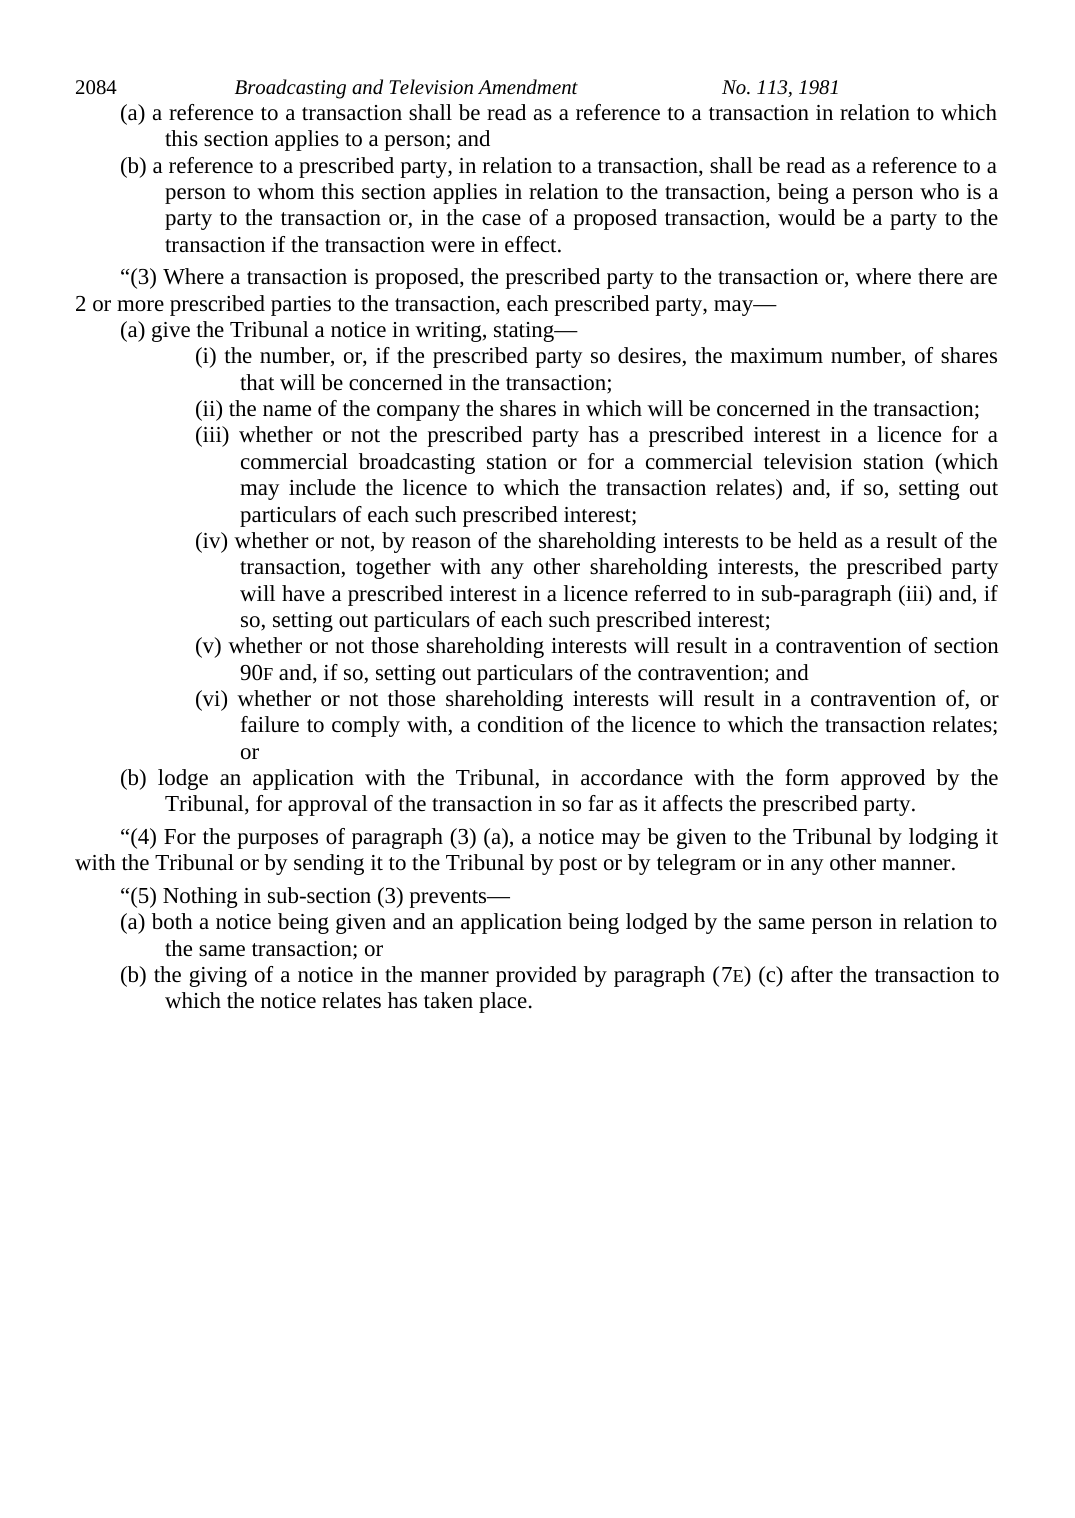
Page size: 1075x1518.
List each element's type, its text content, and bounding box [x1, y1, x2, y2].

text (ii) the name of the company the shares in which will be concerned in the transaction; [195, 395, 1000, 422]
text (i) the number, or, if the prescribed party so desires, the maximum number, of shares that will be concerned in the transaction; [195, 342, 1000, 395]
text “(3) Where a transaction is proposed, the prescribed party to the transaction or, where there are 2 or more prescribed parties to the transaction, each prescribed party, may— [75, 263, 1000, 316]
text (b) lodge an application with the Tribunal, in accordance with the form approved by the Tribunal, for approval of the transaction in so far as it affects the prescribed party. [120, 764, 1000, 817]
text (a) give the Tribunal a notice in writing, stating— [120, 316, 1000, 342]
text (b) the giving of a notice in the manner provided by paragraph (7e) (c) after the transaction to which the notice relates has taken place. [120, 961, 1000, 1014]
text (iii) whether or not the prescribed party has a prescribed interest in a licence for a commercial broadcasting station or for a commercial television station (which may include the licence to which the transaction relates) and, if so, setting out particulars of each such prescribed interest; [195, 422, 1000, 527]
text (vi) whether or not those shareholding interests will result in a contravention of, or failure to comply with, a condition of the licence to which the transaction relates; or [195, 685, 1000, 764]
text (a) both a notice being given and an application being lodged by the same person in relation to the same transaction; or [120, 908, 1000, 961]
text (a) a reference to a transaction shall be read as a reference to a transaction in relation to which this section applies to a person; and [120, 99, 1000, 152]
text “(4) For the purposes of paragraph (3) (a), a notice may be given to the Tribunal by lodging it with the Tribunal or by sending it to the Tribunal by post or by telegram or in any other manner. [75, 823, 1000, 876]
text (iv) whether or not, by reason of the shareholding interests to be held as a result of the transaction, together with any other shareholding interests, the prescribed party will have a prescribed interest in a licence referred to in sub-paragraph (iii) and, if so, setting out particulars of each such prescribed interest; [195, 527, 1000, 632]
text (b) a reference to a prescribed party, in relation to a transaction, shall be read as a reference to a person to whom this section applies in relation to the transaction, being a person who is a party to the transaction or, in the case of a proposed transaction, would be a party to the transaction if the transaction were in effect. [120, 152, 1000, 257]
text (v) whether or not those shareholding interests will result in a contravention of section 90f and, if so, setting out particulars of the contravention; and [195, 632, 1000, 685]
text “(5) Nothing in sub-section (3) prevents— [75, 882, 1000, 908]
